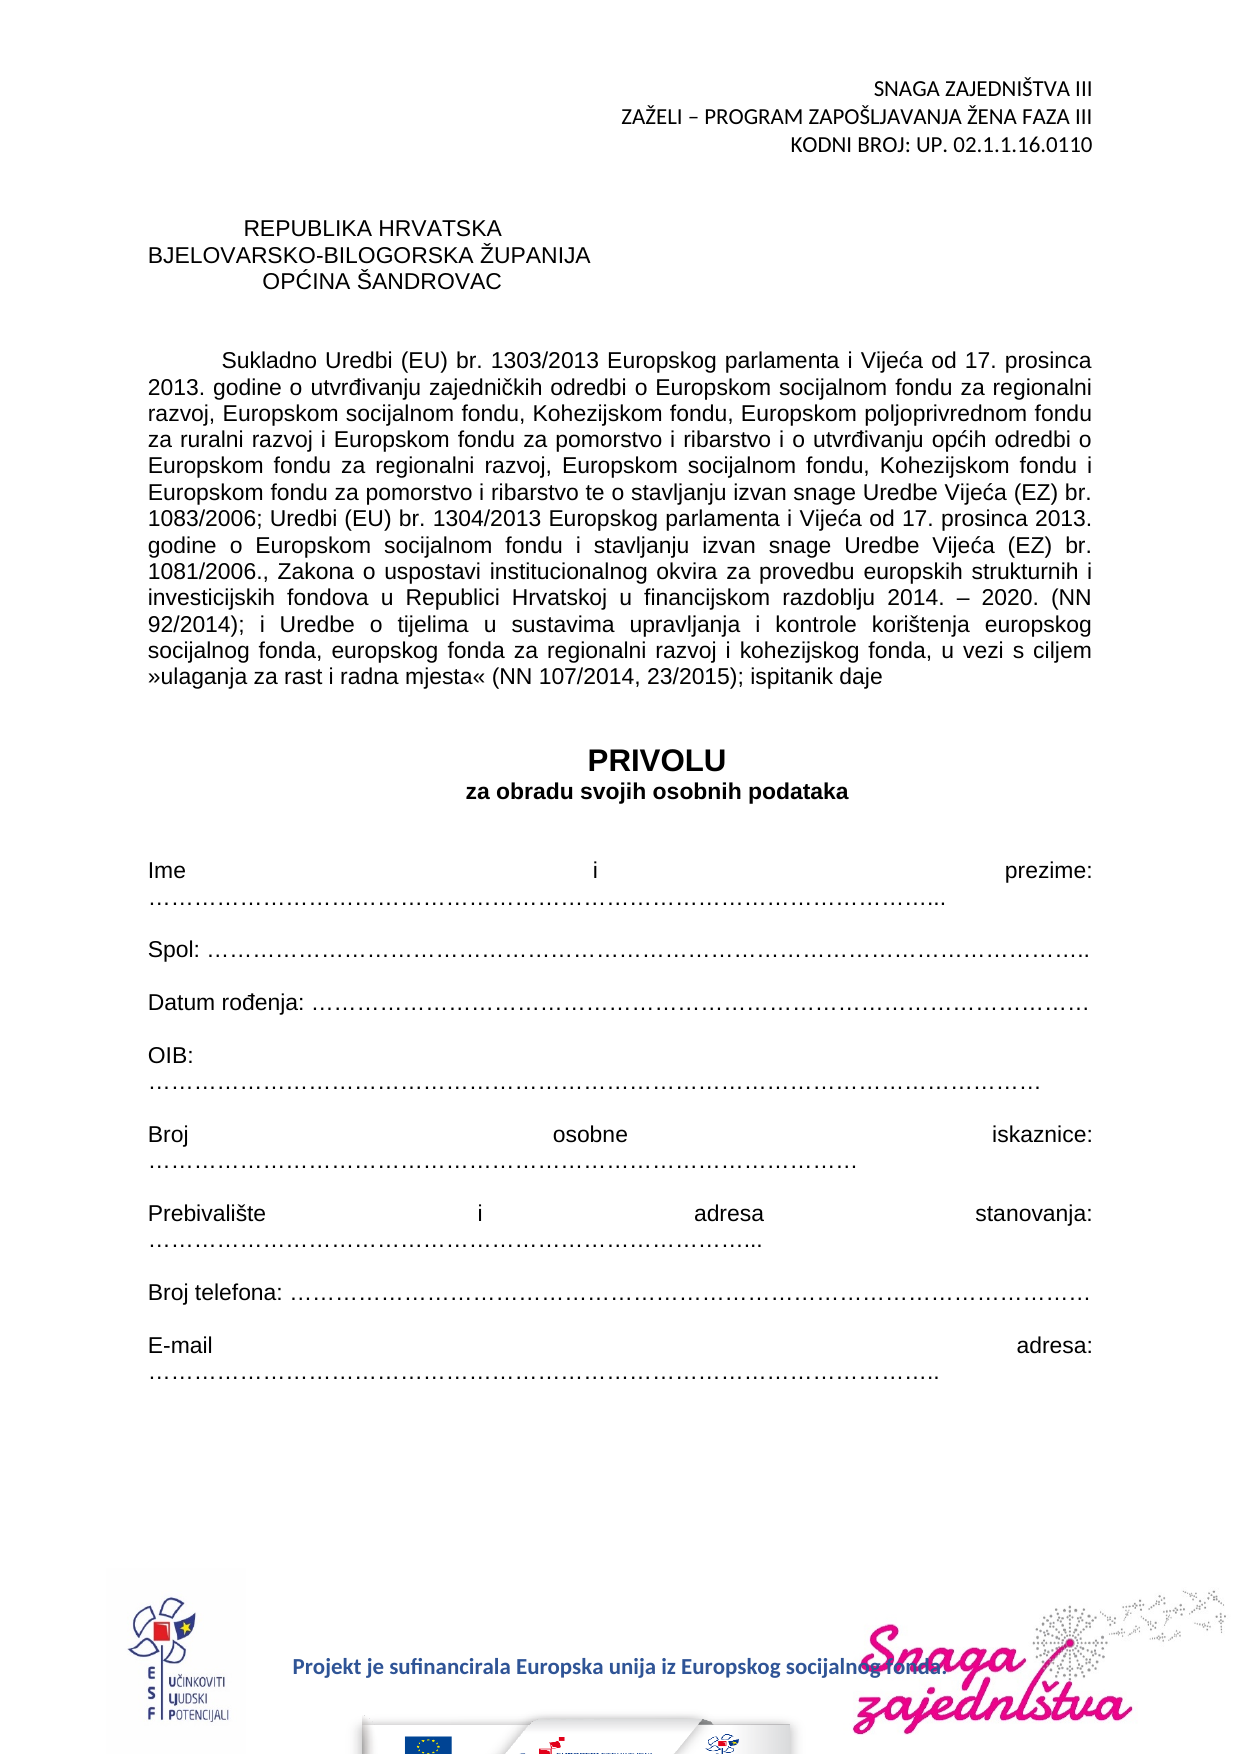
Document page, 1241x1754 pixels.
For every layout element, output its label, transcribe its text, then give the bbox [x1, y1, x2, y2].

text Ime i prezime: …………………………………………………………………………………………... [148, 857, 1093, 910]
text BJELOVARSKO-BILOGORSKA ŽUPANIJA [148, 242, 1093, 268]
text OIB: ……………………………………………………………………………………………………… [148, 1042, 1093, 1094]
text Prebivalište i adresa stanovanja: ……………………………………………………………………... [148, 1200, 1093, 1253]
text Broj telefona: …………………………………………………………………………………………… [148, 1279, 1093, 1305]
text E-mail adresa: ………………………………………………………………………………………….. [148, 1332, 1093, 1384]
text Datum rođenja: ………………………………………………………………………………………… [148, 989, 1093, 1016]
text PRIVOLU [148, 742, 1093, 778]
text Spol: …………………………………………………………………………………………………….. [148, 936, 1093, 963]
picture [842, 1548, 1240, 1754]
text Broj osobne iskaznice: ………………………………………………………………………………… [148, 1121, 1093, 1174]
text za obradu svojih osobnih podataka [148, 778, 1093, 805]
picture [332, 1641, 819, 1754]
text Sukladno Uredbi (EU) br. 1303/2013 Europskog parlamenta i Vijeća od 17. prosinca 2013. godine o utvrđivanju zajedničkih odredbi o Europskom socijalnom fondu za regionalni razvoj, Europskom socijalnom fondu, Kohezijskom fondu, Europskom poljoprivrednom fondu za ruralni razvoj i Europskom fondu za pomorstvo i ribarstvo i o utvrđivanju općih odredbi o Europskom fondu za regionalni razvoj, Europskom socijalnom fondu, Kohezijskom fondu i Europskom fondu za pomorstvo i ribarstvo te o stavljanju izvan snage Uredbe Vijeća (EZ) br. 1083/2006; Uredbi (EU) br. 1304/2013 Europskog parlamenta i Vijeća od 17. prosinca 2013. godine o Europskom socijalnom fondu i stavljanju izvan snage Uredbe Vijeća (EZ) br. 1081/2006., Zakona o uspostavi institucionalnog okvira za provedbu europskih strukturnih i investicijskih fondova u Republici Hrvatskoj u financijskom razdoblju 2014. – 2020. (NN 92/2014); i Uredbe o tijelima u sustavima upravljanja i kontrole korištenja europskog socijalnog fonda, europskog fonda za regionalni razvoj i kohezijskog fonda, u vezi s ciljem »ulaganja za rast i radna mjesta« (NN 107/2014, 23/2015); ispitanik daje [148, 347, 1093, 690]
text OPĆINA ŠANDROVAC [148, 268, 1093, 294]
picture [105, 1568, 247, 1754]
text REPUBLIKA HRVATSKA [148, 215, 1093, 242]
